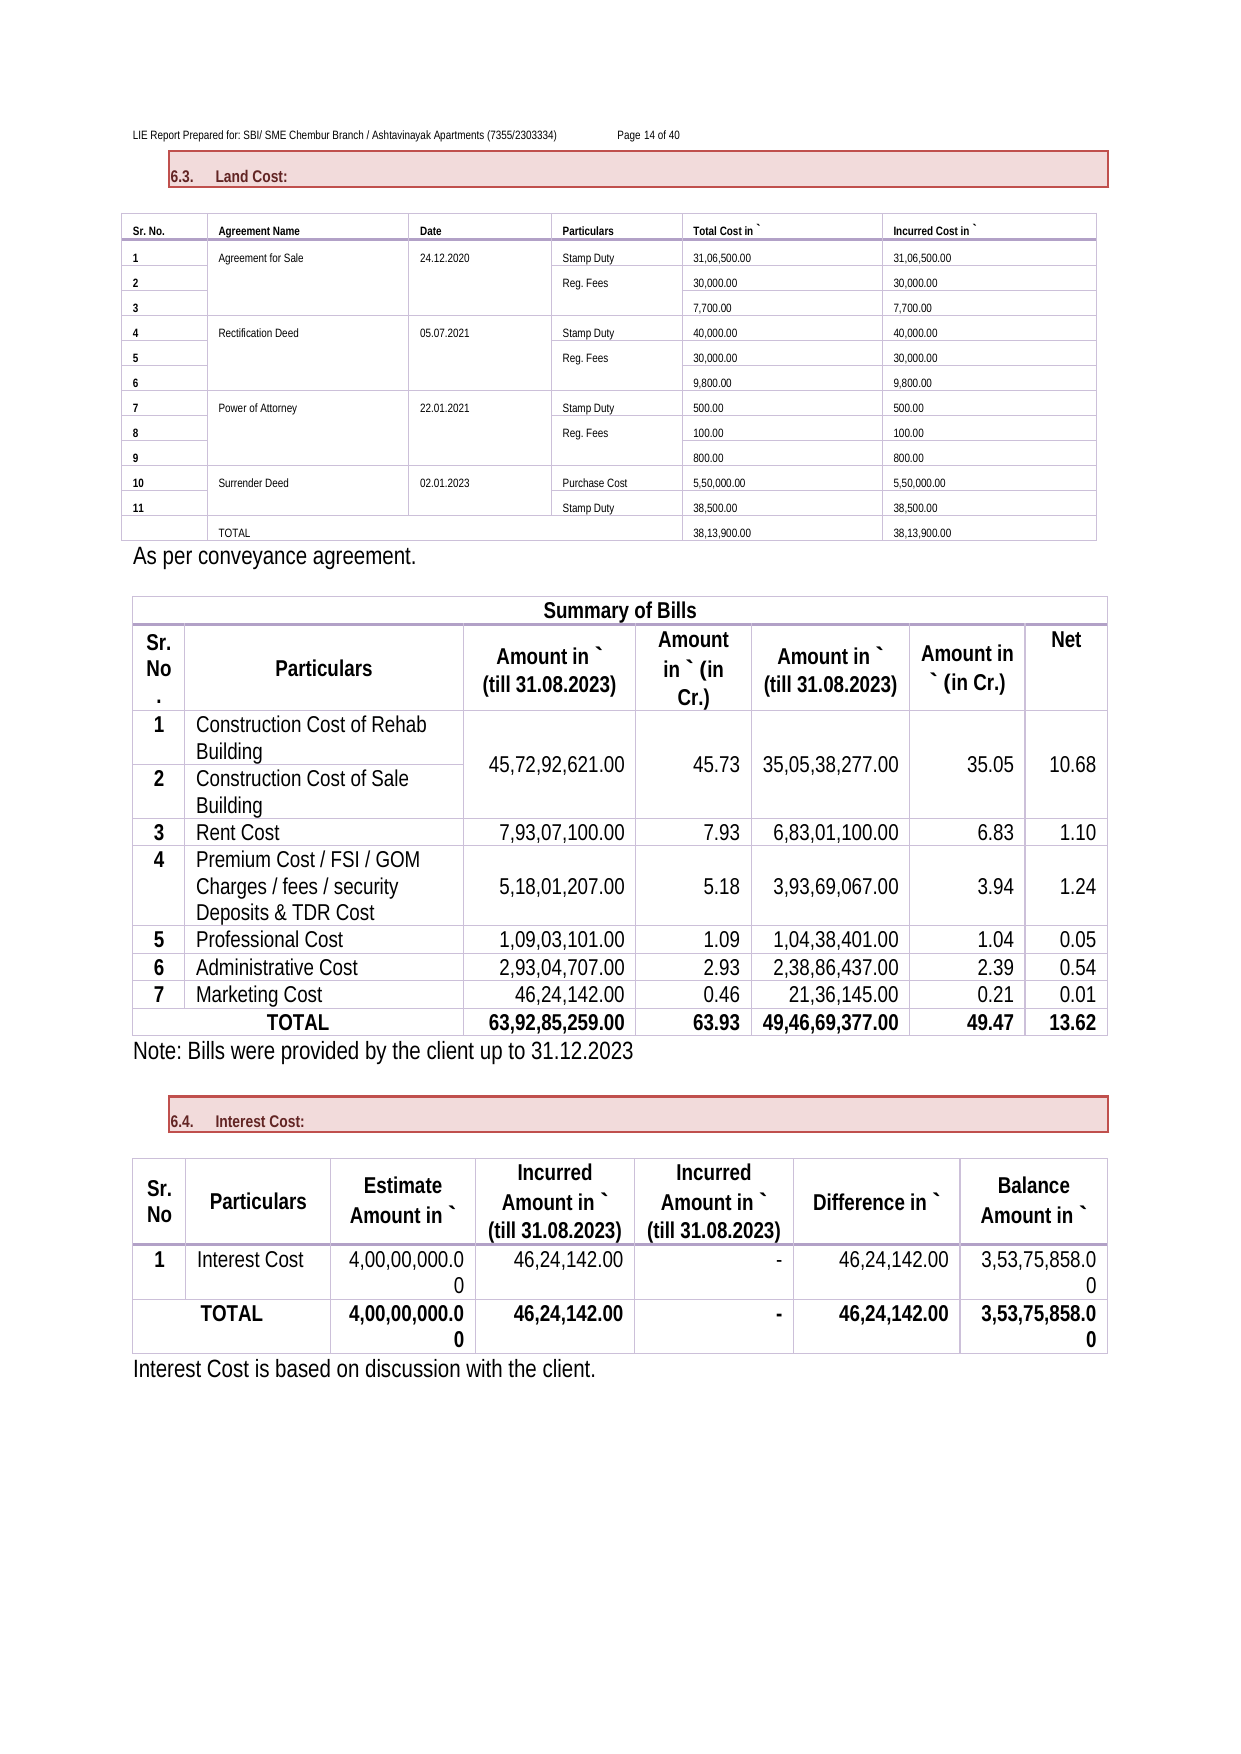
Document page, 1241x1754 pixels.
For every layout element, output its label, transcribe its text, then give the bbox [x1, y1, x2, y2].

table_cell 0.46 [636, 981, 751, 1008]
table_cell 2 [122, 266, 207, 290]
table_cell 1 [122, 241, 207, 265]
table_cell Reg. Fees [552, 266, 682, 315]
table_cell 5 [122, 341, 207, 365]
table_cell 38,500.00 [883, 491, 1096, 515]
table_cell Sr. No. [133, 626, 184, 710]
table_cell 31,06,500.00 [883, 241, 1096, 265]
table_cell 1.24 [1026, 846, 1107, 925]
table_cell 38,13,900.00 [883, 516, 1096, 540]
table_cell 1.09 [636, 926, 751, 953]
table_cell 5.18 [636, 846, 751, 925]
table_cell 100.00 [683, 416, 882, 440]
table_cell 30,000.00 [683, 341, 882, 365]
table_cell Power of Attorney [208, 391, 408, 465]
table_cell 49.47 [910, 1009, 1024, 1035]
table_cell 4,00,00,000.00 [331, 1300, 475, 1353]
table_cell 5,50,000.00 [883, 466, 1096, 490]
subtitle Interest Cost: [170, 1098, 1107, 1131]
table_cell 30,000.00 [883, 341, 1096, 365]
table_cell 46,24,142.00 [476, 1246, 634, 1299]
table_cell 1.10 [1026, 819, 1107, 845]
table_cell TOTAL [208, 516, 682, 540]
table_cell 5,50,000.00 [683, 466, 882, 490]
table_header Incurred Amount in ` (till 31.08.2023) [635, 1159, 793, 1243]
text Interest Cost is based on discussion with the client. [133, 1354, 1107, 1382]
table_cell Interest Cost [186, 1246, 330, 1299]
table_header Sr. No. [122, 214, 207, 238]
table_cell 40,000.00 [883, 316, 1096, 340]
table_cell 10.68 [1026, 711, 1107, 818]
table_cell 46,24,142.00 [464, 981, 635, 1008]
table_cell Reg. Fees [552, 416, 682, 465]
table_cell 500.00 [883, 391, 1096, 415]
table_cell 2.93 [636, 954, 751, 980]
table_cell 8 [122, 416, 207, 440]
table_cell 30,000.00 [683, 266, 882, 290]
text Note: Bills were provided by the client up to 31.12.2023 [133, 1036, 1107, 1065]
table_cell 38,500.00 [683, 491, 882, 515]
table_cell 49,46,69,377.00 [752, 1009, 909, 1035]
table_cell Stamp Duty [552, 241, 682, 265]
table_cell 4 [122, 316, 207, 340]
table_cell Administrative Cost [185, 954, 463, 980]
table_header Balance Amount in ` [961, 1159, 1107, 1243]
table_header Estimate Amount in ` [331, 1159, 475, 1243]
table_cell Surrender Deed [208, 466, 408, 515]
table_header Agreement Name [208, 214, 408, 238]
table_cell 35.05 [910, 711, 1024, 818]
table_cell 13.62 [1026, 1009, 1107, 1035]
table_cell 500.00 [683, 391, 882, 415]
table_cell 100.00 [883, 416, 1096, 440]
table_cell 800.00 [883, 441, 1096, 465]
table_cell 11 [122, 491, 207, 515]
table_cell Amount in ` (in Cr.) [910, 626, 1024, 710]
table_cell 0.05 [1026, 926, 1107, 953]
table_header Sr. No [133, 1159, 185, 1243]
table_cell Stamp Duty [552, 491, 682, 515]
table_cell Construction Cost of Rehab Building [185, 711, 463, 764]
table_cell 9 [122, 441, 207, 465]
table_header Total Cost in ` [683, 214, 882, 238]
table_cell 35,05,38,277.00 [752, 711, 909, 818]
table_cell 22.01.2021 [409, 391, 551, 465]
table_cell 2.39 [910, 954, 1024, 980]
table_cell - [635, 1246, 793, 1299]
table_cell Amount in ` (in Cr.) [636, 626, 751, 710]
table_cell 6.83 [910, 819, 1024, 845]
table_cell 1,04,38,401.00 [752, 926, 909, 953]
table_cell 7,700.00 [683, 291, 882, 315]
table_cell 3.94 [910, 846, 1024, 925]
table_header Incurred Cost in ` [883, 214, 1096, 238]
table_cell 4,00,00,000.00 [331, 1246, 475, 1299]
table_cell 2,93,04,707.00 [464, 954, 635, 980]
table_cell 05.07.2021 [409, 316, 551, 390]
table_cell Amount in ` (till 31.08.2023) [752, 626, 909, 710]
subtitle Land Cost: [170, 152, 1107, 186]
table_cell 7 [133, 981, 184, 1008]
table_cell Stamp Duty [552, 316, 682, 340]
table_cell 4 [133, 846, 184, 925]
table_cell 7,700.00 [883, 291, 1096, 315]
table_cell 9,800.00 [883, 366, 1096, 390]
table_cell Construction Cost of Sale Building [185, 765, 463, 818]
text As per conveyance agreement. [133, 541, 1107, 569]
table_cell Stamp Duty [552, 391, 682, 415]
table_cell 5 [133, 926, 184, 953]
table_cell 1 [133, 1246, 185, 1299]
table_cell 6,83,01,100.00 [752, 819, 909, 845]
table_cell Agreement for Sale [208, 241, 408, 315]
table_cell 2,38,86,437.00 [752, 954, 909, 980]
table_cell 1.04 [910, 926, 1024, 953]
table_cell 63,92,85,259.00 [464, 1009, 635, 1035]
table_cell Net [1026, 626, 1107, 710]
table_cell 3 [122, 291, 207, 315]
table_cell Professional Cost [185, 926, 463, 953]
table_cell 3,53,75,858.00 [961, 1246, 1107, 1299]
table_cell TOTAL [133, 1009, 463, 1035]
table_cell [122, 516, 207, 540]
table_cell 0.21 [910, 981, 1024, 1008]
table_cell 24.12.2020 [409, 241, 551, 315]
table_cell Reg. Fees [552, 341, 682, 390]
table_cell Premium Cost / FSI / GOM Charges / fees / security Deposits & TDR Cost [185, 846, 463, 925]
table_cell 45.73 [636, 711, 751, 818]
table_cell 46,24,142.00 [794, 1246, 959, 1299]
table_cell 1,09,03,101.00 [464, 926, 635, 953]
table_cell Purchase Cost [552, 466, 682, 490]
table_cell 63.93 [636, 1009, 751, 1035]
table_cell 5,18,01,207.00 [464, 846, 635, 925]
table_cell 21,36,145.00 [752, 981, 909, 1008]
table_header Date [409, 214, 551, 238]
table_cell Rent Cost [185, 819, 463, 845]
table_header Particulars [186, 1159, 330, 1243]
table_cell 02.01.2023 [409, 466, 551, 515]
table_cell 2 [133, 765, 184, 818]
table_cell Marketing Cost [185, 981, 463, 1008]
table_cell 9,800.00 [683, 366, 882, 390]
table_cell 3,53,75,858.00 [961, 1300, 1107, 1353]
table_header Summary of Bills [133, 597, 1107, 623]
table_cell 10 [122, 466, 207, 490]
table_cell 800.00 [683, 441, 882, 465]
table_cell Amount in ` (till 31.08.2023) [464, 626, 635, 710]
table_cell 3,93,69,067.00 [752, 846, 909, 925]
table_cell 0.54 [1026, 954, 1107, 980]
table_cell 30,000.00 [883, 266, 1096, 290]
table_cell 38,13,900.00 [683, 516, 882, 540]
table_cell 7.93 [636, 819, 751, 845]
table_cell 46,24,142.00 [794, 1300, 959, 1353]
table_cell 46,24,142.00 [476, 1300, 634, 1353]
table_cell 6 [122, 366, 207, 390]
table_cell 40,000.00 [683, 316, 882, 340]
table_header Incurred Amount in ` (till 31.08.2023) [476, 1159, 634, 1243]
table_header Particulars [552, 214, 682, 238]
table_cell 1 [133, 711, 184, 764]
table_cell 6 [133, 954, 184, 980]
table_header Difference in ` [794, 1159, 959, 1243]
table_cell 0.01 [1026, 981, 1107, 1008]
table_cell 45,72,92,621.00 [464, 711, 635, 818]
table_cell 3 [133, 819, 184, 845]
table_cell Rectification Deed [208, 316, 408, 390]
table_cell - [635, 1300, 793, 1353]
table_cell 31,06,500.00 [683, 241, 882, 265]
table_cell TOTAL [133, 1300, 330, 1353]
table_cell Particulars [185, 626, 463, 710]
table_cell 7,93,07,100.00 [464, 819, 635, 845]
table_cell 7 [122, 391, 207, 415]
